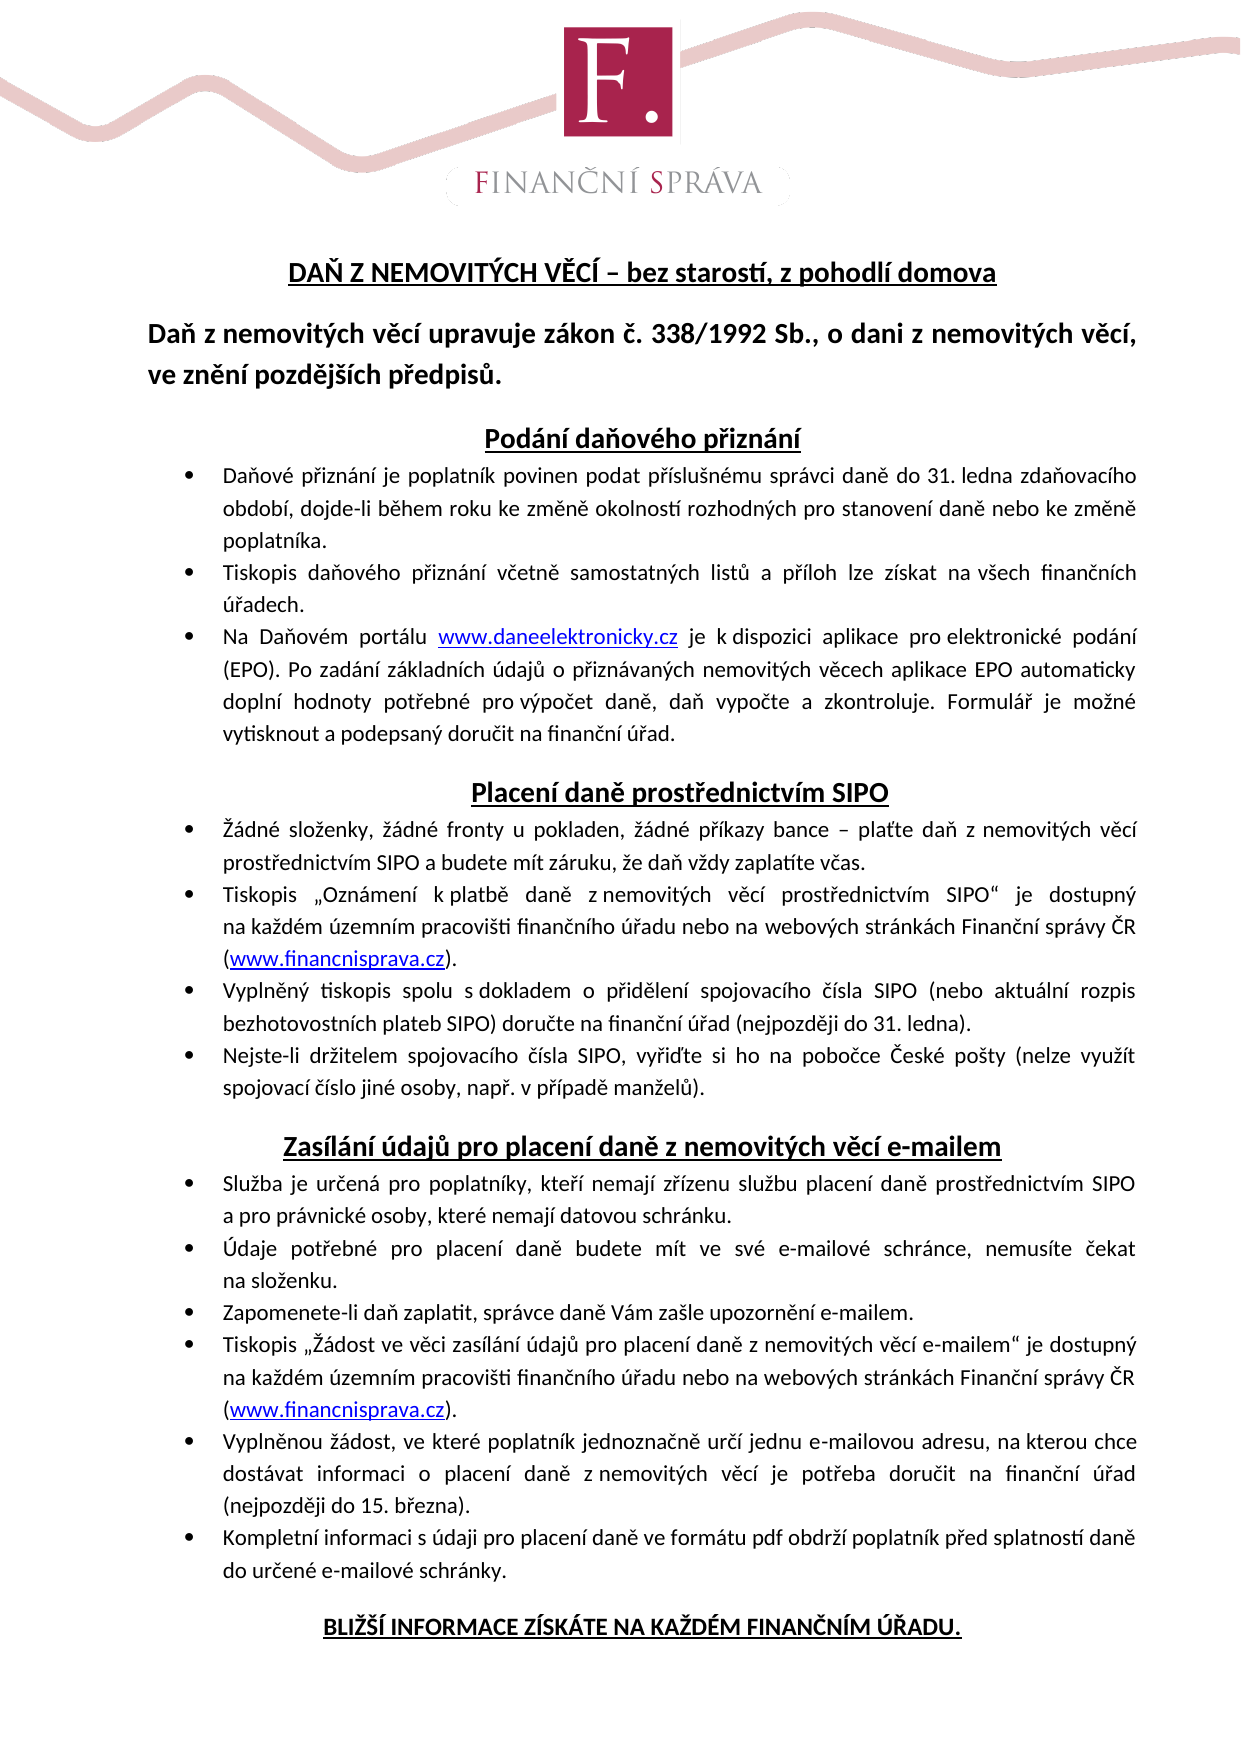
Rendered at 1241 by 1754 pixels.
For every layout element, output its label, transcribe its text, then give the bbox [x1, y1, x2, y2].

list Tiskopis „Žádost ve věci zasílání údajů pro placení daně z nemovitých věcí e-mailem“ je dostupný na každém územním pracovišti finančního úřadu nebo na webových stránkách Finanční správy ČR (www.financnisprava.cz). [185, 1330, 1137, 1423]
list Na Daňovém portálu www.daneelektronicky.cz je k dispozici aplikace pro elektronické podání (EPO). Po zadání základních údajů o přiznávaných nemovitých věcech aplikace EPO automaticky doplní hodnoty potřebné pro výpočet daně, daň vypočte a zkontroluje. Formulář je možné vytisknout a podepsaný doručit na finanční úřad. [185, 622, 1137, 747]
text Podání daňového přiznání [148, 421, 1137, 456]
list Žádné složenky, žádné fronty u pokladen, žádné příkazy bance – plaťte daň z nemovitých věcí prostřednictvím SIPO a budete mít záruku, že daň vždy zaplatíte včas. [185, 816, 1137, 876]
list Údaje potřebné pro placení daně budete mít ve své e-mailové schránce, nemusíte čekat na složenku. [185, 1234, 1137, 1294]
text BLIŽŠÍ INFORMACE ZÍSKÁTE NA KAŽDÉM FINANČNÍM ÚŘADU. [148, 1611, 1137, 1642]
list Nejste-li držitelem spojovacího čísla SIPO, vyřiďte si ho na pobočce České pošty (nelze využít spojovací číslo jiné osoby, např. v případě manželů). [185, 1041, 1137, 1101]
list Vyplněný tiskopis spolu s dokladem o přidělení spojovacího čísla SIPO (nebo aktuální rozpis bezhotovostních plateb SIPO) doručte na finanční úřad (nejpozději do 31. ledna). [185, 976, 1137, 1037]
list Služba je určená pro poplatníky, kteří nemají zřízenu službu placení daně prostřednictvím SIPO a pro právnické osoby, které nemají datovou schránku. [185, 1169, 1137, 1230]
text Daň z nemovitých věcí upravuje zákon č. 338/1992 Sb., o dani z nemovitých věcí, ve znění pozdějších předpisů. [148, 315, 1137, 392]
text DAŇ Z NEMOVITÝCH VĚCÍ – bez starostí, z pohodlí domova [148, 254, 1137, 289]
list Kompletní informaci s údaji pro placení daně ve formátu pdf obdrží poplatník před splatností daně do určené e-mailové schránky. [185, 1523, 1137, 1584]
list Zapomenete-li daň zaplatit, správce daně Vám zašle upozornění e-mailem. [185, 1298, 1137, 1326]
text Zasílání údajů pro placení daně z nemovitých věcí e-mailem [148, 1128, 1137, 1164]
list Daňové přiznání je poplatník povinen podat příslušnému správci daně do 31. ledna zdaňovacího období, dojde-li během roku ke změně okolností rozhodných pro stanovení daně nebo ke změně poplatníka. [185, 462, 1137, 554]
list Placení daně prostřednictvím SIPO [223, 774, 1137, 810]
list Vyplněnou žádost, ve které poplatník jednoznačně určí jednu e-mailovou adresu, na kterou chce dostávat informaci o placení daně z nemovitých věcí je potřeba doručit na finanční úřad (nejpozději do 15. března). [185, 1427, 1137, 1519]
list Tiskopis „Oznámení k platbě daně z nemovitých věcí prostřednictvím SIPO“ je dostupný na každém územním pracovišti finančního úřadu nebo na webových stránkách Finanční správy ČR (www.financnisprava.cz). [185, 880, 1137, 972]
picture [0, 0, 1241, 206]
list Tiskopis daňového přiznání včetně samostatných listů a příloh lze získat na všech finančních úřadech. [185, 558, 1137, 618]
